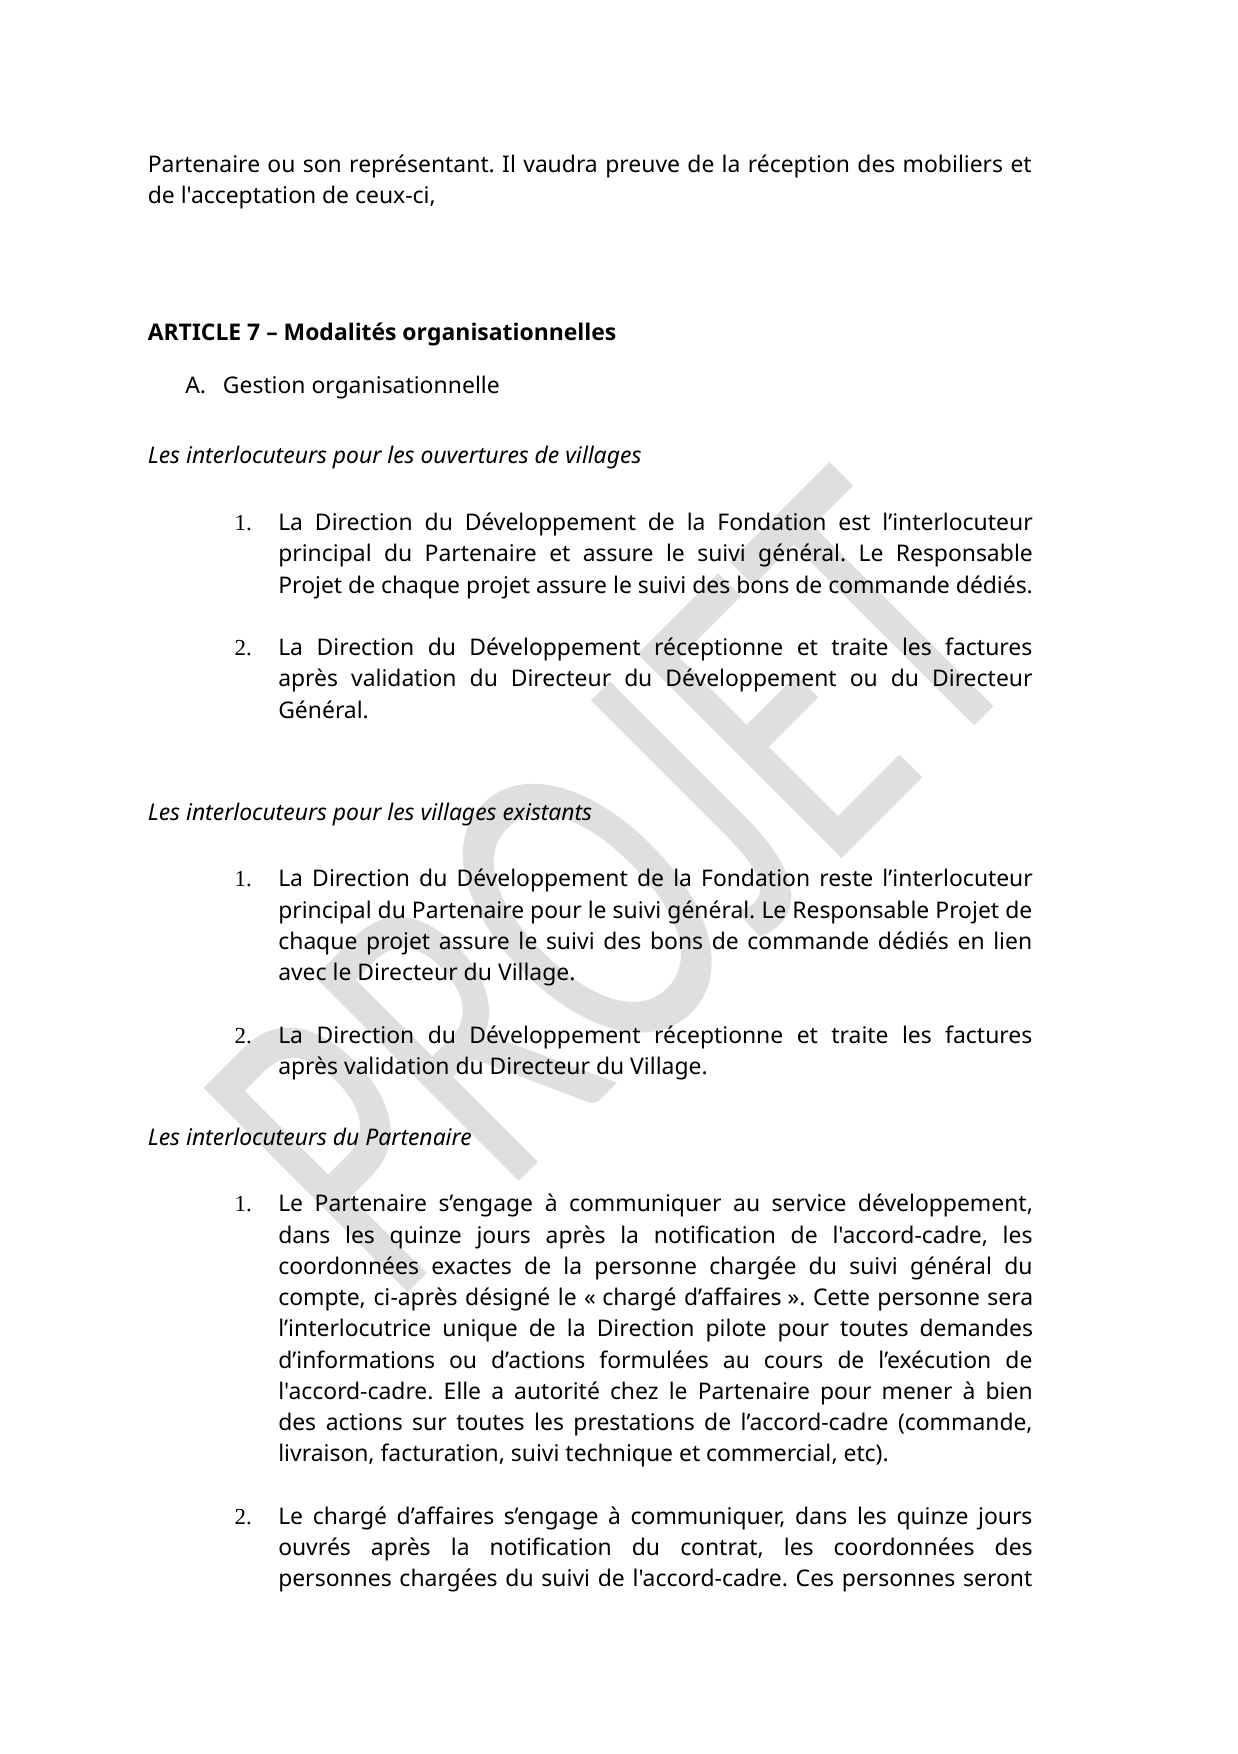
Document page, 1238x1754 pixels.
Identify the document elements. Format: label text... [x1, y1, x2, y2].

subtitle Gestion organisationnelle [185, 368, 1033, 400]
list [234, 1500, 1033, 1593]
list La Direction du Développement réceptionne et traite les factures après validation du Directeur du Développement ou du Directeur Général. [234, 631, 1033, 725]
list La Direction du Développement réceptionne et traite les factures après validation du Directeur du Village. [234, 1018, 1033, 1081]
list La Direction du Développement de la Fondation reste l’interlocuteur principal du Partenaire pour le suivi général. Le Responsable Projet de chaque projet assure le suivi des bons de commande dédiés en lien avec le Directeur du Village. [234, 862, 1033, 987]
subtitle ARTICLE 7 – Modalités organisationnelles [148, 318, 1090, 346]
list La Direction du Développement de la Fondation est l’interlocuteur principal du Partenaire et assure le suivi général. Le Responsable Projet de chaque projet assure le suivi des bons de commande dédiés. [234, 506, 1033, 600]
subtitle Les interlocuteurs du Partenaire [148, 1121, 1033, 1152]
list Le Partenaire s’engage à communiquer au service développement, dans les quinze jours après la notification de l'accord-cadre, les coordonnées exactes de la personne chargée du suivi général du compte, ci-après désigné le « chargé d’affaires ». Cette personne sera l’interlocutrice unique de la Direction pilote pour toutes demandes d’informations ou d’actions formulées au cours de l’exécution de l'accord-cadre. Elle a autorité chez le Partenaire pour mener à bien des actions sur toutes les prestations de l’accord-cadre (commande, livraison, facturation, suivi technique et commercial, etc). [234, 1187, 1033, 1468]
subtitle Les interlocuteurs pour les villages existants [148, 796, 1033, 827]
subtitle Les interlocuteurs pour les ouvertures de villages [148, 439, 1033, 471]
